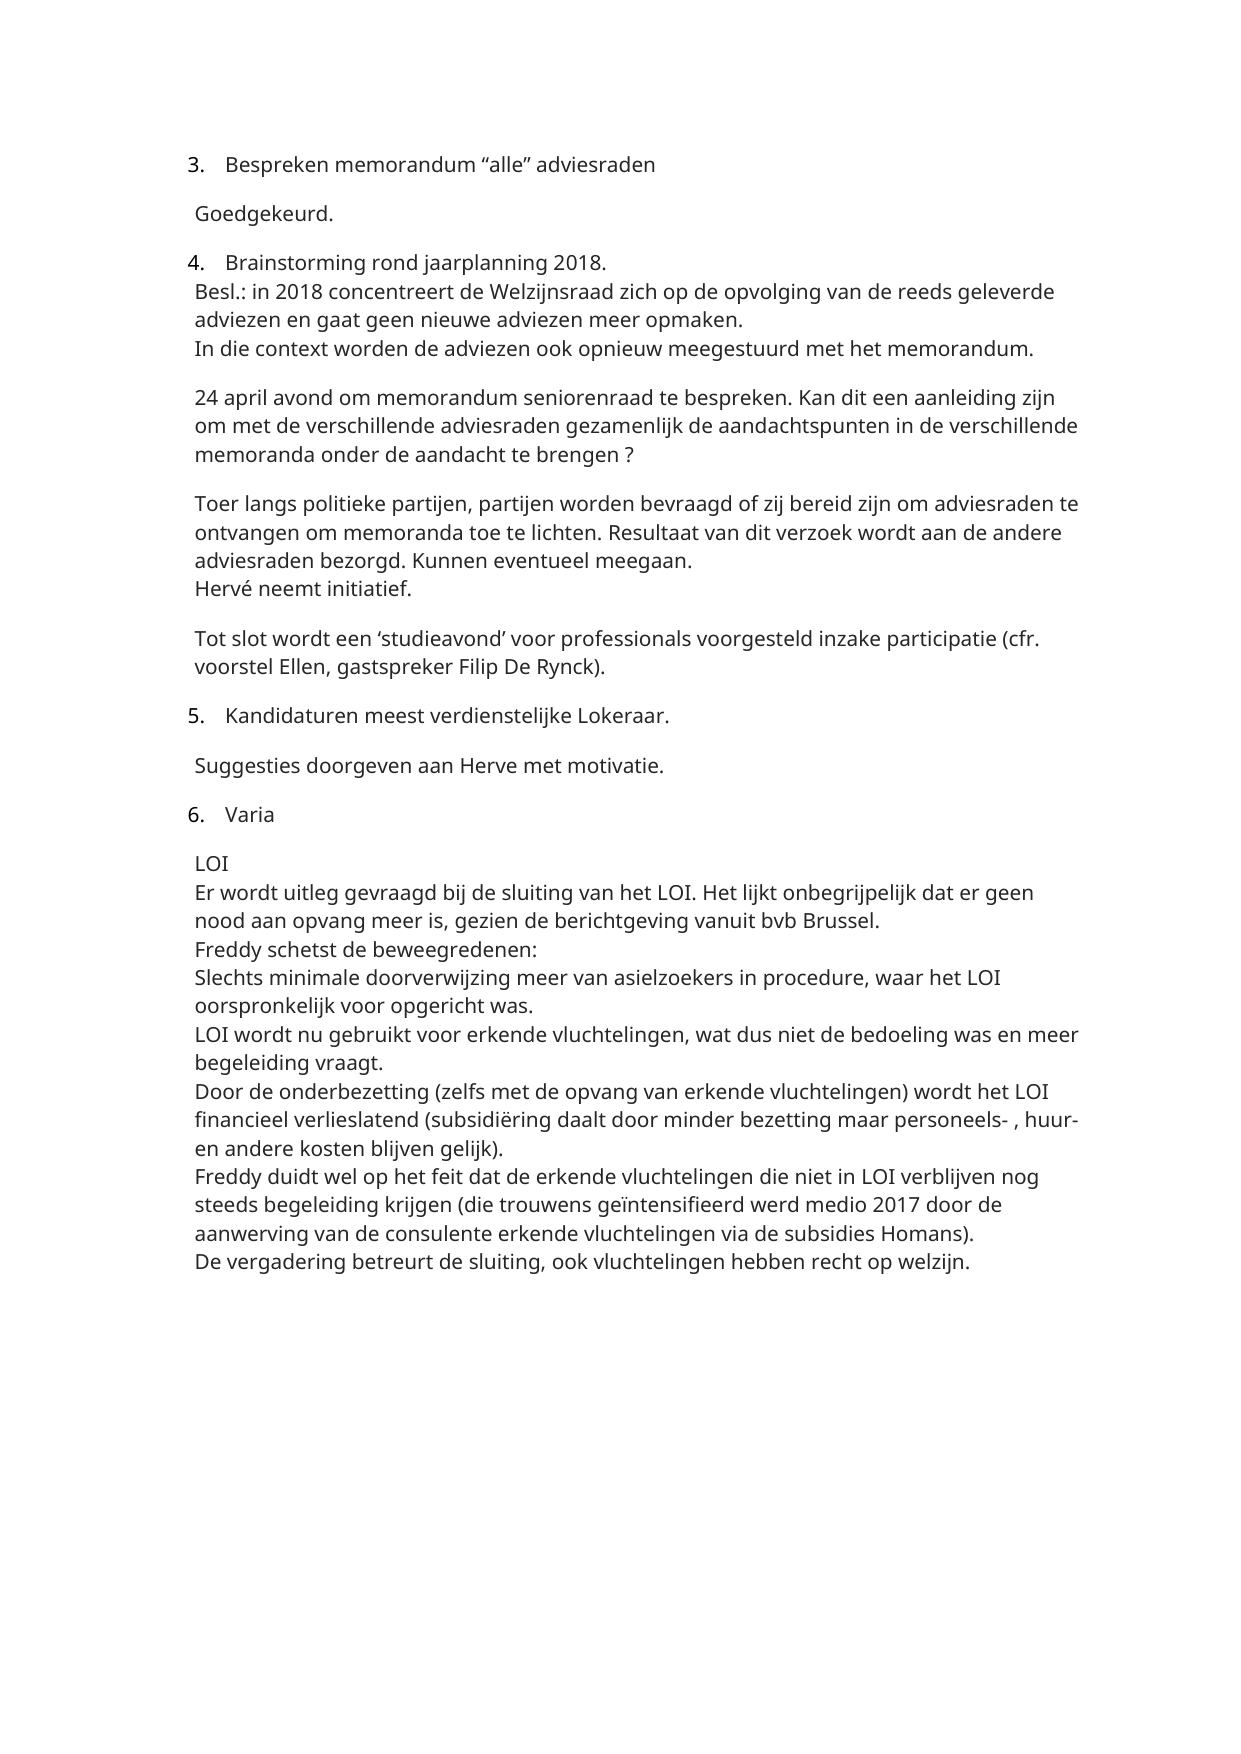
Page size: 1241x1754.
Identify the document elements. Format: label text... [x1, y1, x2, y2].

list Bespreken memorandum “alle” adviesraden [187, 150, 1090, 178]
text LOI [194, 849, 1090, 878]
text Er wordt uitleg gevraagd bij de sluiting van het LOI. Het lijkt onbegrijpelijk dat er geen nood aan opvang meer is, gezien de berichtgeving vanuit bvb Brussel. [194, 878, 1090, 935]
list 24 april avond om memorandum seniorenraad te bespreken. Kan dit een aanleiding zijn om met de verschillende adviesraden gezamenlijk de aandachtspunten in de verschillende memoranda onder de aandacht te brengen ? [194, 383, 1090, 468]
text Slechts minimale doorverwijzing meer van asielzoekers in procedure, waar het LOI oorspronkelijk voor opgericht was. LOI wordt nu gebruikt voor erkende vluchtelingen, wat dus niet de bedoeling was en meer begeleiding vraagt. Door de onderbezetting (zelfs met de opvang van erkende vluchtelingen) wordt het LOI financieel verlieslatend (subsidiëring daalt door minder bezetting maar personeels- , huur- en andere kosten blijven gelijk). Freddy duidt wel op het feit dat de erkende vluchtelingen die niet in LOI verblijven nog steeds begeleiding krijgen (die trouwens geïntensifieerd werd medio 2017 door de aanwerving van de consulente erkende vluchtelingen via de subsidies Homans). De vergadering betreurt de sluiting, ook vluchtelingen hebben recht op welzijn. [194, 963, 1090, 1276]
text Besl.: in 2018 concentreert de Welzijnsraad zich op de opvolging van de reeds geleverde adviezen en gaat geen nieuwe adviezen meer opmaken. In die context worden de adviezen ook opnieuw meegestuurd met het memorandum. [194, 277, 1090, 362]
text Freddy schetst de beweegredenen: [194, 935, 1090, 963]
text Goedgekeurd. [194, 199, 1090, 228]
text Suggesties doorgeven aan Herve met motivatie. [194, 751, 1090, 779]
text Tot slot wordt een ‘studieavond’ voor professionals voorgesteld inzake participatie (cfr. voorstel Ellen, gastspreker Filip De Rynck). [194, 624, 1090, 681]
list Brainstorming rond jaarplanning 2018. [187, 248, 1090, 277]
list Toer langs politieke partijen, partijen worden bevraagd of zij bereid zijn om adviesraden te ontvangen om memoranda toe te lichten. Resultaat van dit verzoek wordt aan de andere adviesraden bezorgd. Kunnen eventueel meegaan. Hervé neemt initiatief. [194, 489, 1090, 603]
list Kandidaturen meest verdienstelijke Lokeraar. [187, 702, 1090, 730]
list Varia [187, 800, 1090, 828]
